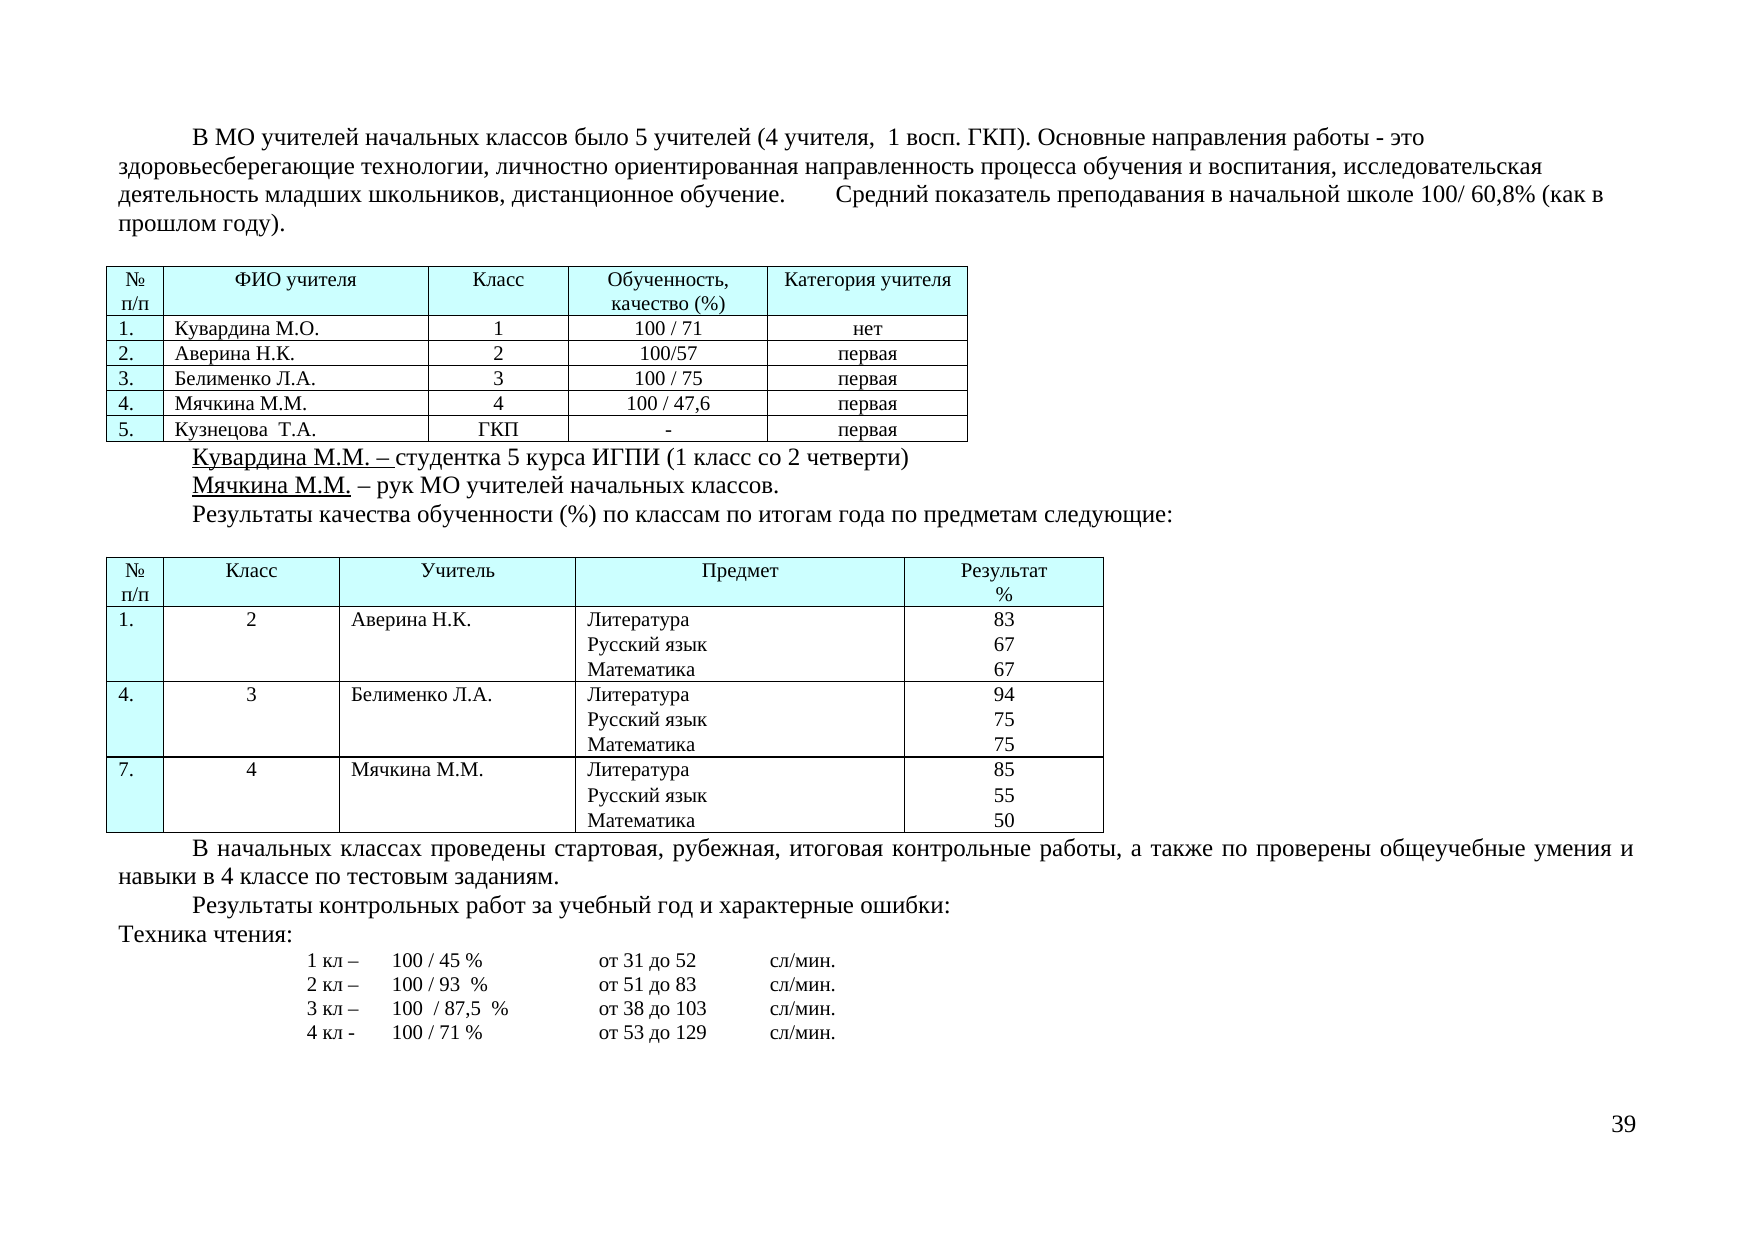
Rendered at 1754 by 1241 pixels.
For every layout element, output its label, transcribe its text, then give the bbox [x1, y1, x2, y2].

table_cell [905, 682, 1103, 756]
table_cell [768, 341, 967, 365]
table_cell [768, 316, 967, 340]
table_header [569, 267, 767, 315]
text В начальных классах проведены стартовая, рубежная, итоговая контрольные работы, а также по проверены общеучебные умения и навыки в 4 классе по тестовым заданиям. [118, 833, 1636, 890]
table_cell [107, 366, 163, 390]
text Результаты качества обученности (%) по классам по итогам года по предметам следующие: [118, 499, 1636, 528]
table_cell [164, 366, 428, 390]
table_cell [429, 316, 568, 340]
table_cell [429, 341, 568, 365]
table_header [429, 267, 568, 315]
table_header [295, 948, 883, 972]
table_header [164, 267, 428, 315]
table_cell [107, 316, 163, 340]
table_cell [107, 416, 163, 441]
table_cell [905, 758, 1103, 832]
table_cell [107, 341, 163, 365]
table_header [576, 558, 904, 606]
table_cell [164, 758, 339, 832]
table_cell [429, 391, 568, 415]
text Техника чтения: [118, 919, 1636, 948]
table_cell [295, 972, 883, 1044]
text Результаты контрольных работ за учебный год и характерные ошибки: [118, 890, 1636, 919]
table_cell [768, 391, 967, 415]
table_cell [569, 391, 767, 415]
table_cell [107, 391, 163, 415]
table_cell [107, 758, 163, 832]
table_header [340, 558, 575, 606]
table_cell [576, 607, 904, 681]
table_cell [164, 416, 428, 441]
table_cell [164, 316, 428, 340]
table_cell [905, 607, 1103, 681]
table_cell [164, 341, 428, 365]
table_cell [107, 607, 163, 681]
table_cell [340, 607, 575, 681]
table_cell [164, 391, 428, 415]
text В МО учителей начальных классов было 5 учителей (4 учителя, 1 восп. ГКП). Основные направления работы - это здоровьесберегающие технологии, личностно ориентированная направленность процесса обучения и воспитания, исследовательская деятельность младших школьников, дистанционное обучение. Средний показатель преподавания в начальной школе 100/ 60,8% (как в прошлом году). [118, 122, 1636, 237]
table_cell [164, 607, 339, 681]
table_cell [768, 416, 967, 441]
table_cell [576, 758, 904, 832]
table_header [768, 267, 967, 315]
text Мячкина М.М. – рук МО учителей начальных классов. [118, 470, 1636, 499]
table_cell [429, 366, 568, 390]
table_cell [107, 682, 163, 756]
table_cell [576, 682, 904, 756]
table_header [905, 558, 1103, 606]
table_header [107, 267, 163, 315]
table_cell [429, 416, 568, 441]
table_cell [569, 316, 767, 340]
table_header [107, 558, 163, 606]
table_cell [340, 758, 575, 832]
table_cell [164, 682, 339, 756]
text Кувардина М.М. – студентка 5 курса ИГПИ (1 класс со 2 четверти) [118, 442, 1636, 470]
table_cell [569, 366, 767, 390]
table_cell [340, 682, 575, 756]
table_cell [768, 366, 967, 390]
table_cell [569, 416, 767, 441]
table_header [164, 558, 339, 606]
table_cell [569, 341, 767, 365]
